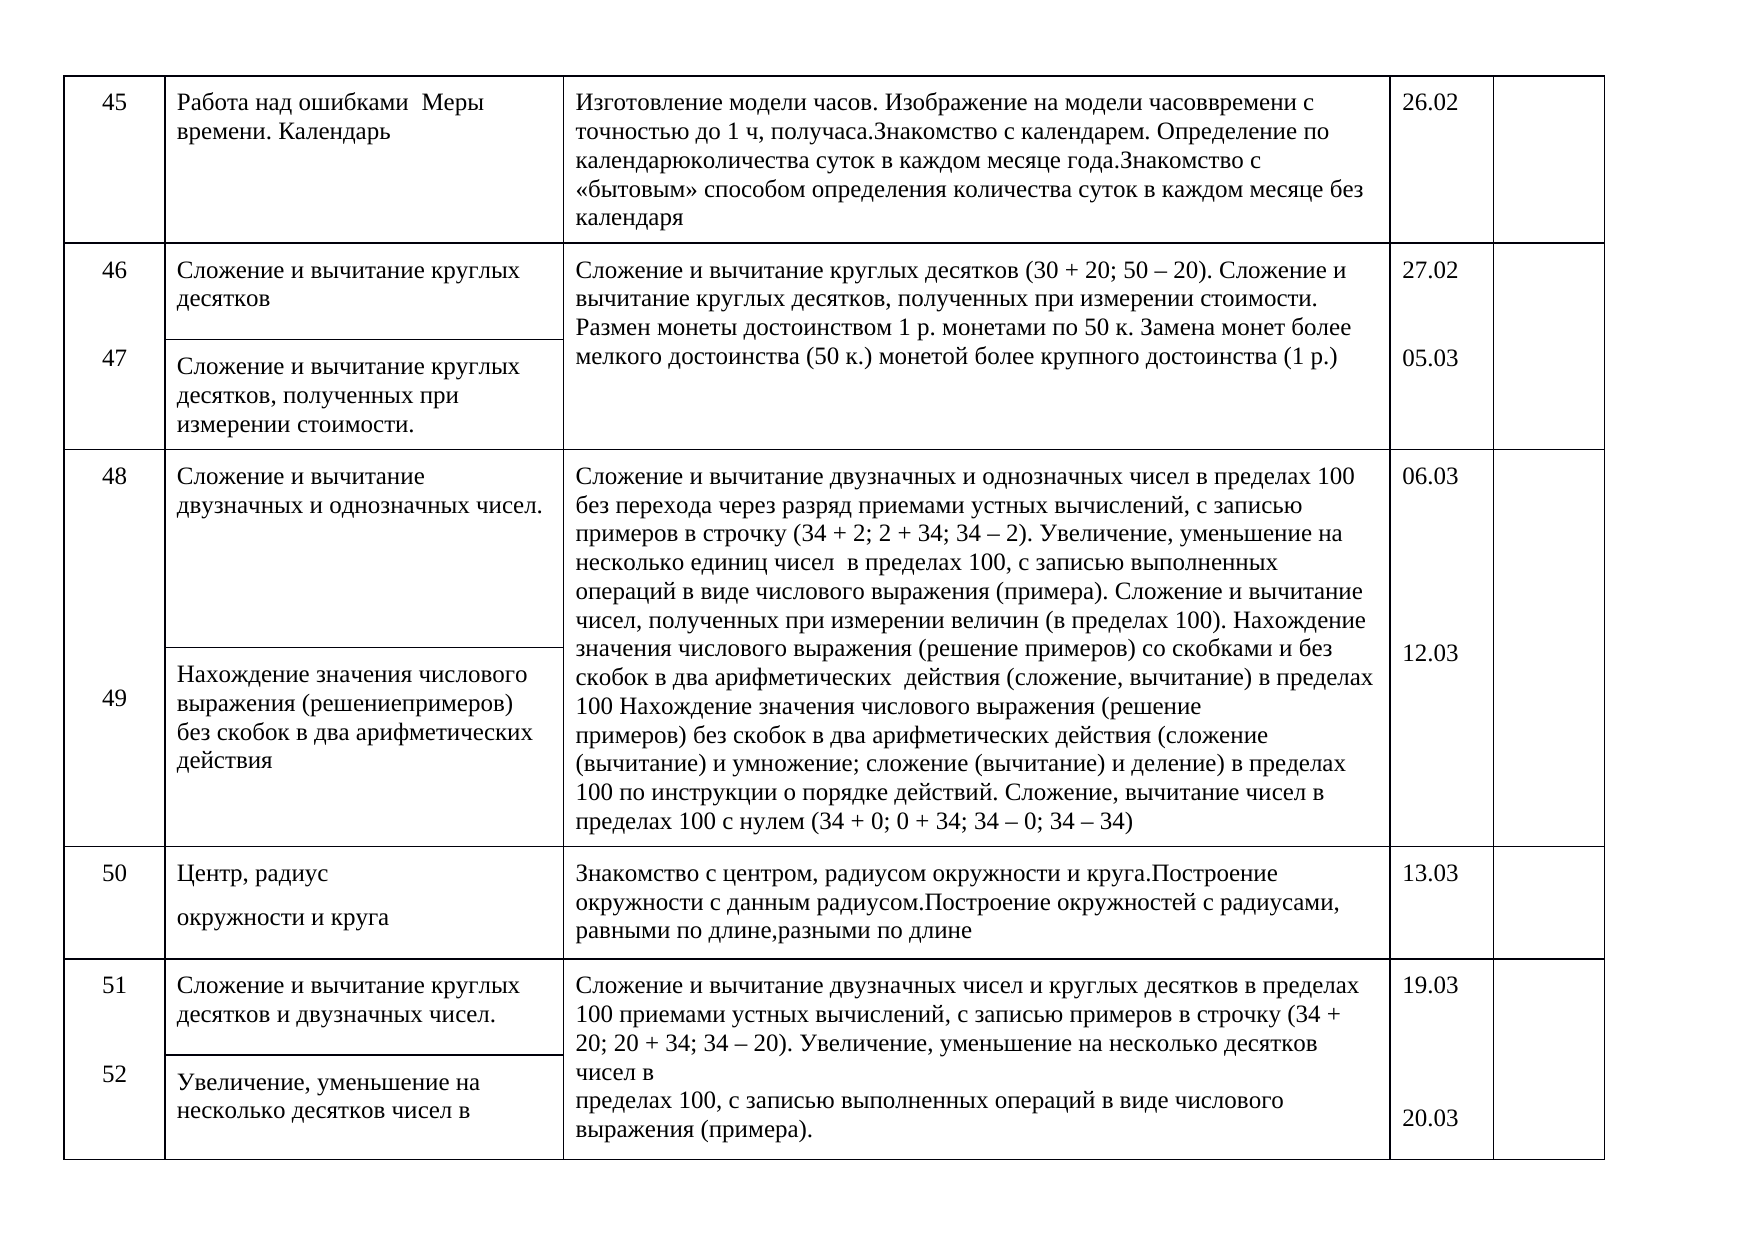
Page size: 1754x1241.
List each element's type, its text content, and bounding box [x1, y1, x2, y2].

table_cell Сложение и вычитание круглых десятков (30 + 20; 50 – 20). Сложение и вычитание круглых десятков, полученных при измерении стоимости. Размен монеты достоинством 1 р. монетами по 50 к. Замена монет более мелкого достоинства (50 к.) монетой более крупного достоинства (1 р.) [564, 244, 1389, 448]
table_cell Работа над ошибками Меры времени. Календарь [166, 77, 563, 242]
table_cell [1494, 244, 1604, 448]
table_cell 26.02 [1391, 77, 1493, 242]
table_cell [1494, 960, 1604, 1159]
table_cell Сложение и вычитание двузначных и однозначных чисел в пределах 100 без перехода через разряд приемами устных вычислений, с записью примеров в строчку (34 + 2; 2 + 34; 34 – 2). Увеличение, уменьшение на несколько единиц чисел в пределах 100, с записью выполненных операций в виде числового выражения (примера). Сложение и вычитание чисел, полученных при измерении величин (в пределах 100). Нахождение значения числового выражения (решение примеров) со скобками и без скобок в два арифметических действия (сложение, вычитание) в пределах 100 Нахождение значения числового выражения (решение примеров) без скобок в два арифметических действия (сложение (вычитание) и умножение; сложение (вычитание) и деление) в пределах 100 по инструкции о порядке действий. Сложение, вычитание чисел в пределах 100 с нулем (34 + 0; 0 + 34; 34 – 0; 34 – 34) [564, 450, 1389, 846]
table_cell 51 52 [65, 960, 164, 1159]
table_cell Сложение и вычитание двузначных чисел и круглых десятков в пределах 100 приемами устных вычислений, с записью примеров в строчку (34 + 20; 20 + 34; 34 – 20). Увеличение, уменьшение на несколько десятков чисел в пределах 100, с записью выполненных операций в виде числового выражения (примера). [564, 960, 1389, 1159]
table_cell [1494, 847, 1604, 958]
table_cell Изготовление модели часов. Изображение на модели часоввремени с точностью до 1 ч, получаса.Знакомство с календарем. Определение по календарюколичества суток в каждом месяце года.Знакомство с «бытовым» способом определения количества суток в каждом месяце без календаря [564, 77, 1389, 242]
table_cell 48 49 [65, 450, 164, 846]
table_cell Сложение и вычитание двузначных и однозначных чисел. [166, 450, 563, 647]
table_cell 06.03 12.03 [1391, 450, 1493, 846]
table_cell Сложение и вычитание круглых десятков и двузначных чисел. [166, 960, 563, 1054]
table_cell 27.02 05.03 [1391, 244, 1493, 448]
table_cell [1494, 77, 1604, 242]
table_cell [1494, 450, 1604, 846]
table_cell Центр, радиус окружности и круга [166, 847, 563, 958]
table_cell 45 [65, 77, 164, 242]
table_cell 19.03 20.03 [1391, 960, 1493, 1159]
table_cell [166, 1056, 563, 1159]
table_cell Сложение и вычитание круглых десятков, полученных при измерении стоимости. [166, 340, 563, 448]
table_cell Сложение и вычитание круглых десятков [166, 244, 563, 339]
table_cell Знакомство с центром, радиусом окружности и круга.Построение окружности с данным радиусом.Построение окружностей с радиусами, равными по длине,разными по длине [564, 847, 1389, 958]
table_cell 13.03 [1391, 847, 1493, 958]
table_cell 50 [65, 847, 164, 958]
table_cell 46 47 [65, 244, 164, 448]
table_cell Нахождение значения числового выражения (решениепримеров) без скобок в два арифметических действия [166, 648, 563, 846]
